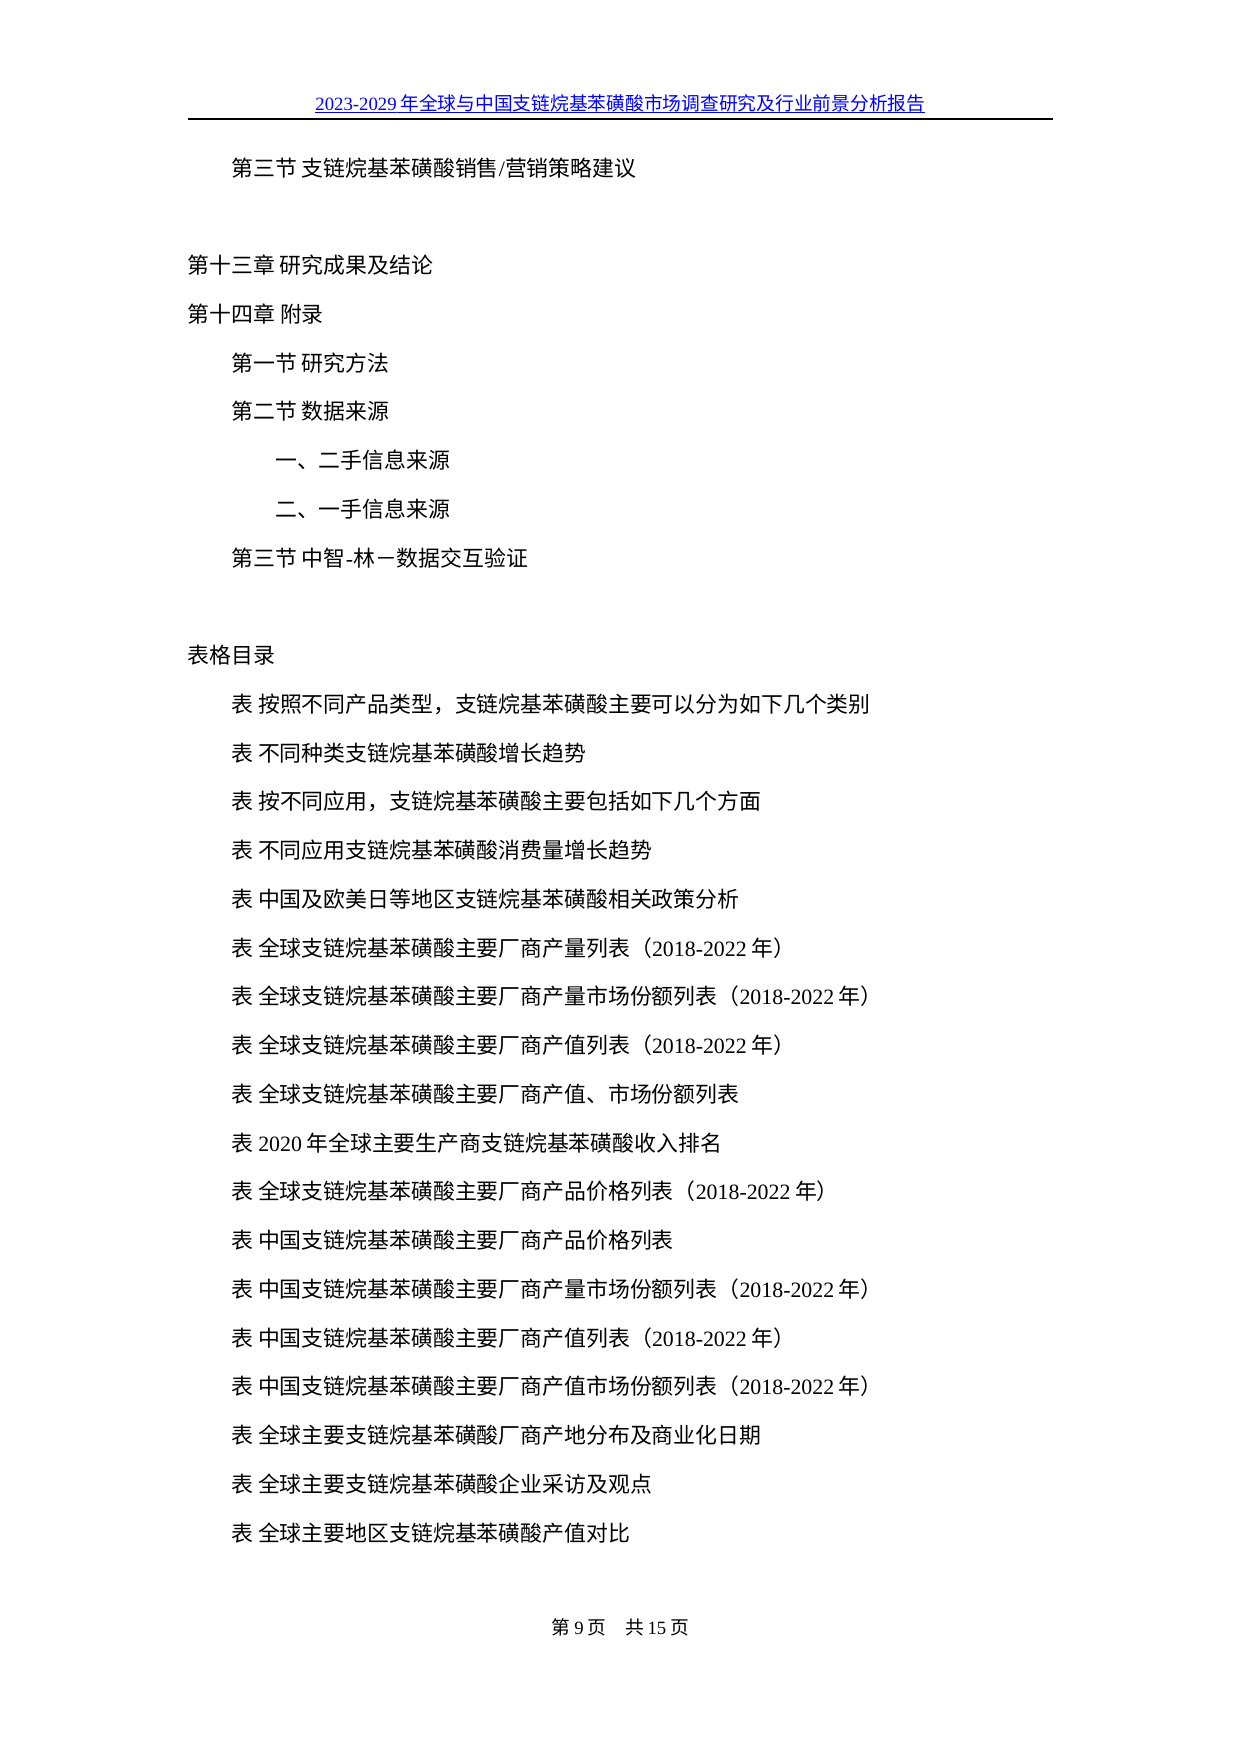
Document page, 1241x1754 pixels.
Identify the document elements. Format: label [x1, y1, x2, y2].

text [187, 150, 1053, 1548]
